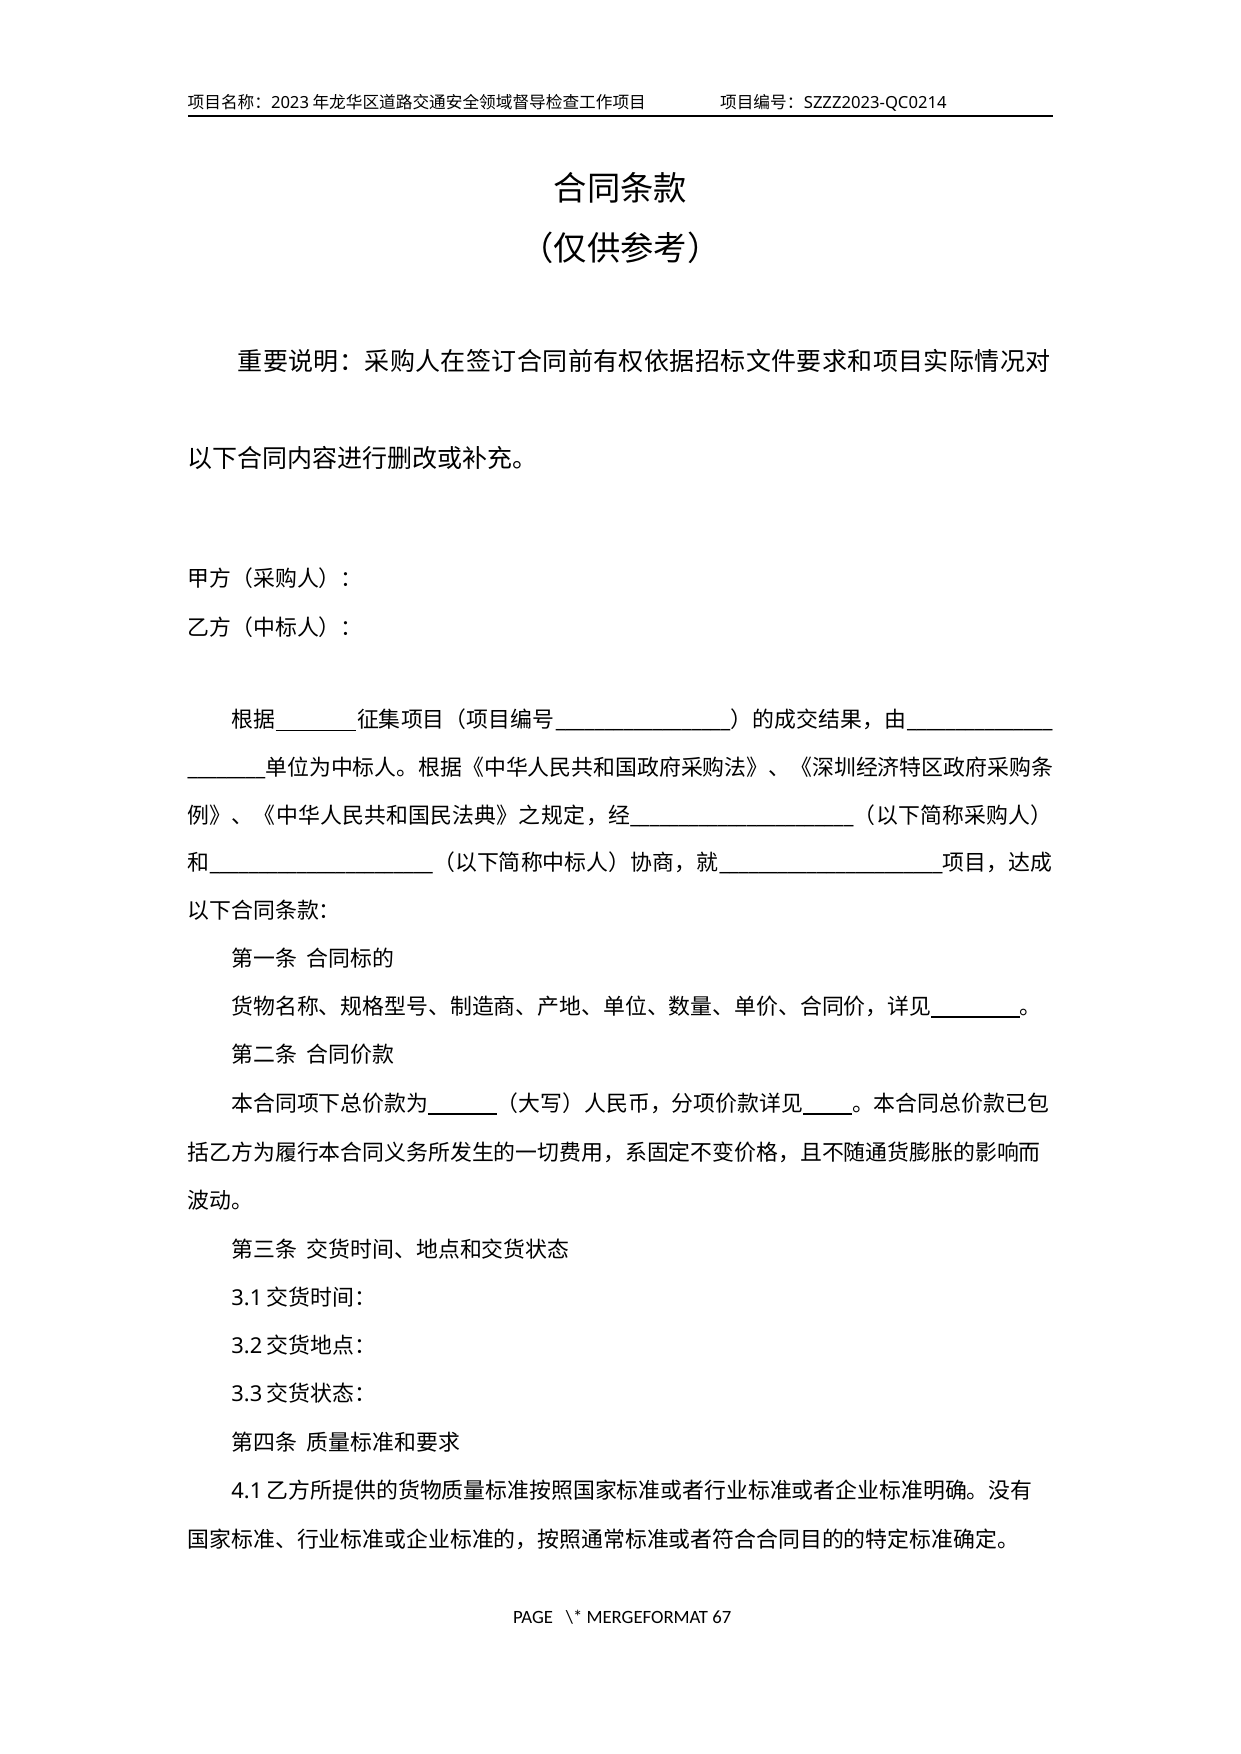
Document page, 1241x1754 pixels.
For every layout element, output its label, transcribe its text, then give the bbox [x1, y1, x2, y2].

text 乙方（中标人）： [187, 609, 1053, 642]
text 根据 征集项目（项目编号__________________）的成交结果，由_______________________单位为中标人。根据《中华人民共和国政府采购法》、《深圳经济特区政府采购条例》、《中华人民共和国民法典》之规定，经_______________________（以下简称采购人）和_______________________（以下简称中标人）协商，就_______________________项目，达成以下合同条款： [187, 702, 1053, 924]
text 第三条 交货时间、地点和交货状态 [187, 1231, 1053, 1264]
text 合同条款 [188, 162, 1053, 210]
text （仅供参考） [187, 222, 1053, 270]
text 4.1乙方所提供的货物质量标准按照国家标准或者行业标准或者企业标准明确。没有国家标准、行业标准或企业标准的，按照通常标准或者符合合同目的的特定标准确定。 [187, 1473, 1053, 1554]
text 3.2交货地点： [187, 1328, 1053, 1360]
text 货物名称、规格型号、制造商、产地、单位、数量、单价、合同价，详见 。 [187, 989, 1053, 1021]
text 第四条 质量标准和要求 [187, 1424, 1053, 1457]
text 3.1交货时间： [187, 1279, 1053, 1312]
text 本合同项下总价款为 （大写）人民币，分项价款详见 。本合同总价款已包括乙方为履行本合同义务所发生的一切费用，系固定不变价格，且不随通货膨胀的影响而波动。 [187, 1085, 1053, 1215]
text 重要说明：采购人在签订合同前有权依据招标文件要求和项目实际情况对以下合同内容进行删改或补充。 [187, 327, 1053, 489]
text 第一条 合同标的 [187, 940, 1053, 973]
text 甲方（采购人）： [187, 561, 1053, 593]
text 第二条 合同价款 [187, 1037, 1053, 1069]
text 3.3交货状态： [187, 1376, 1053, 1409]
